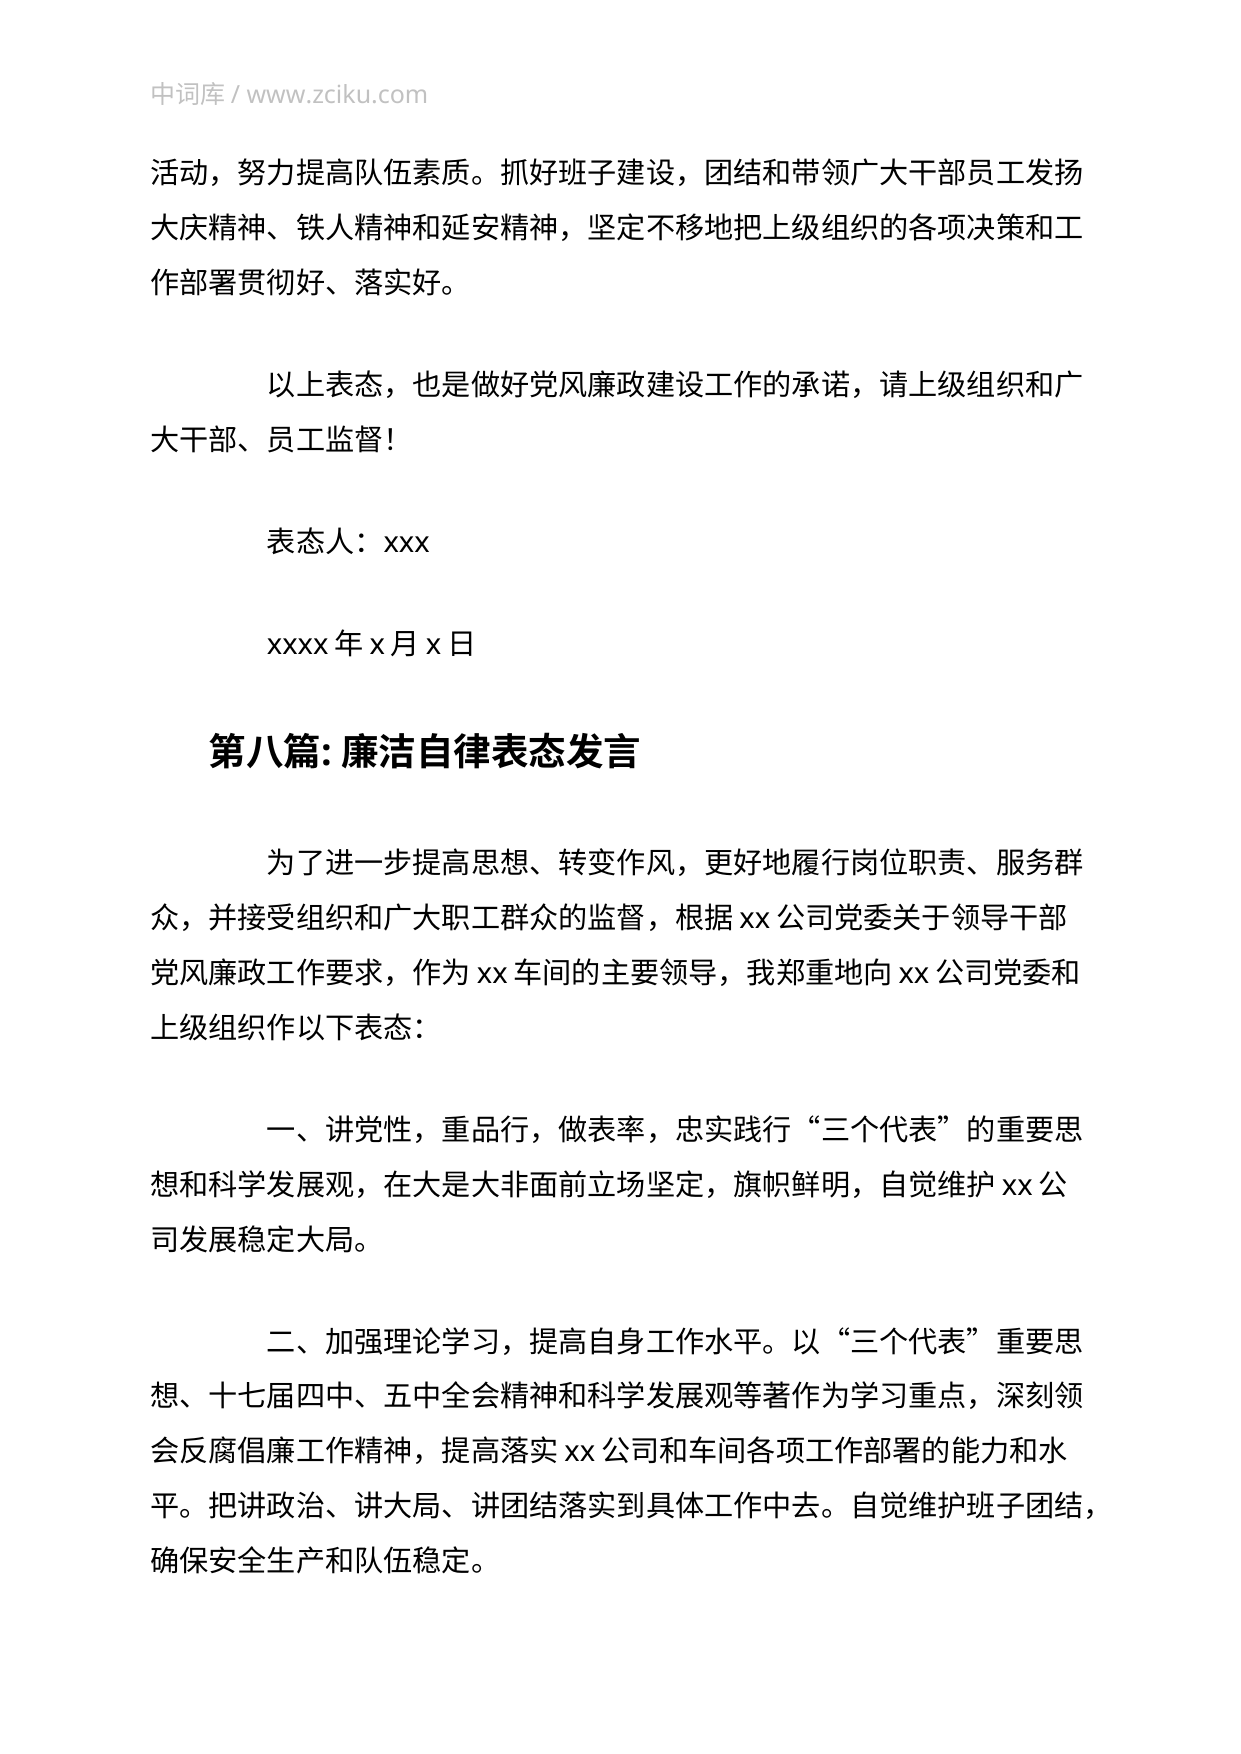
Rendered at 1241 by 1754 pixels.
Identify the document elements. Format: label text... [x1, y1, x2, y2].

text 为了进一步提高思想、转变作风，更好地履行岗位职责、服务群众，并接受组织和广大职工群众的监督，根据xx公司党委关于领导干部党风廉政工作要求，作为xx车间的主要领导，我郑重地向xx公司党委和上级组织作以下表态： [150, 840, 1090, 1047]
text 二、加强理论学习，提高自身工作水平。以“三个代表”重要思想、十七届四中、五中全会精神和科学发展观等著作为学习重点，深刻领会反腐倡廉工作精神，提高落实xx公司和车间各项工作部署的能力和水平。把讲政治、讲大局、讲团结落实到具体工作中去。自觉维护班子团结，确保安全生产和队伍稳定。 [150, 1318, 1090, 1580]
text 表态人：xxx [150, 518, 1090, 561]
text 以上表态，也是做好党风廉政建设工作的承诺，请上级组织和广大干部、员工监督！ [150, 362, 1090, 459]
text xxxx年x月x日 [150, 620, 1090, 663]
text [150, 150, 1090, 302]
text 一、讲党性，重品行，做表率，忠实践行“三个代表”的重要思想和科学发展观，在大是大非面前立场坚定，旗帜鲜明，自觉维护xx公司发展稳定大局。 [150, 1106, 1090, 1259]
text 第八篇: 廉洁自律表态发言 [150, 722, 1090, 777]
